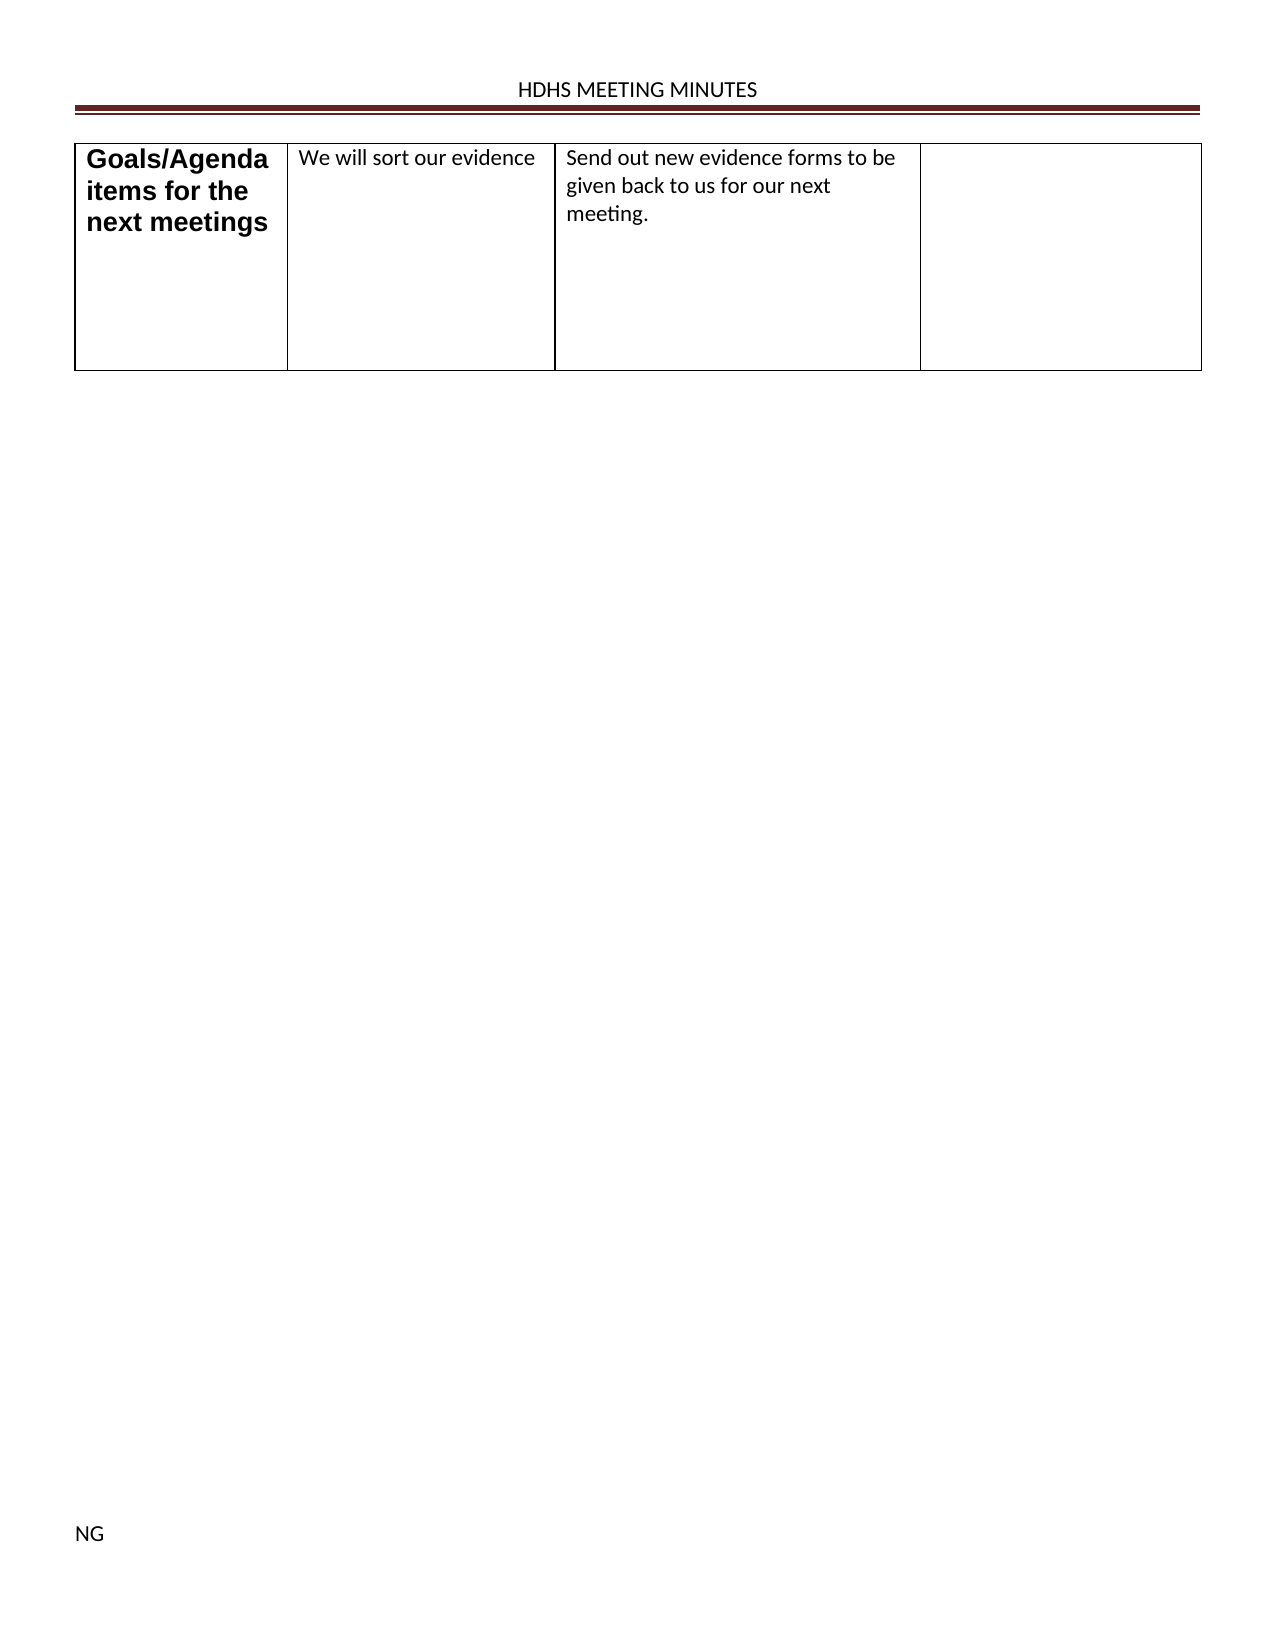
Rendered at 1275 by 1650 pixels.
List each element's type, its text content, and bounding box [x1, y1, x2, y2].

table_cell Goals/Agenda items for the next meetings [76, 144, 287, 370]
table_cell Send out new evidence forms to be given back to us for our next meeting. [556, 144, 920, 370]
table_cell [921, 144, 1201, 370]
table_cell We will sort our evidence [288, 144, 554, 370]
